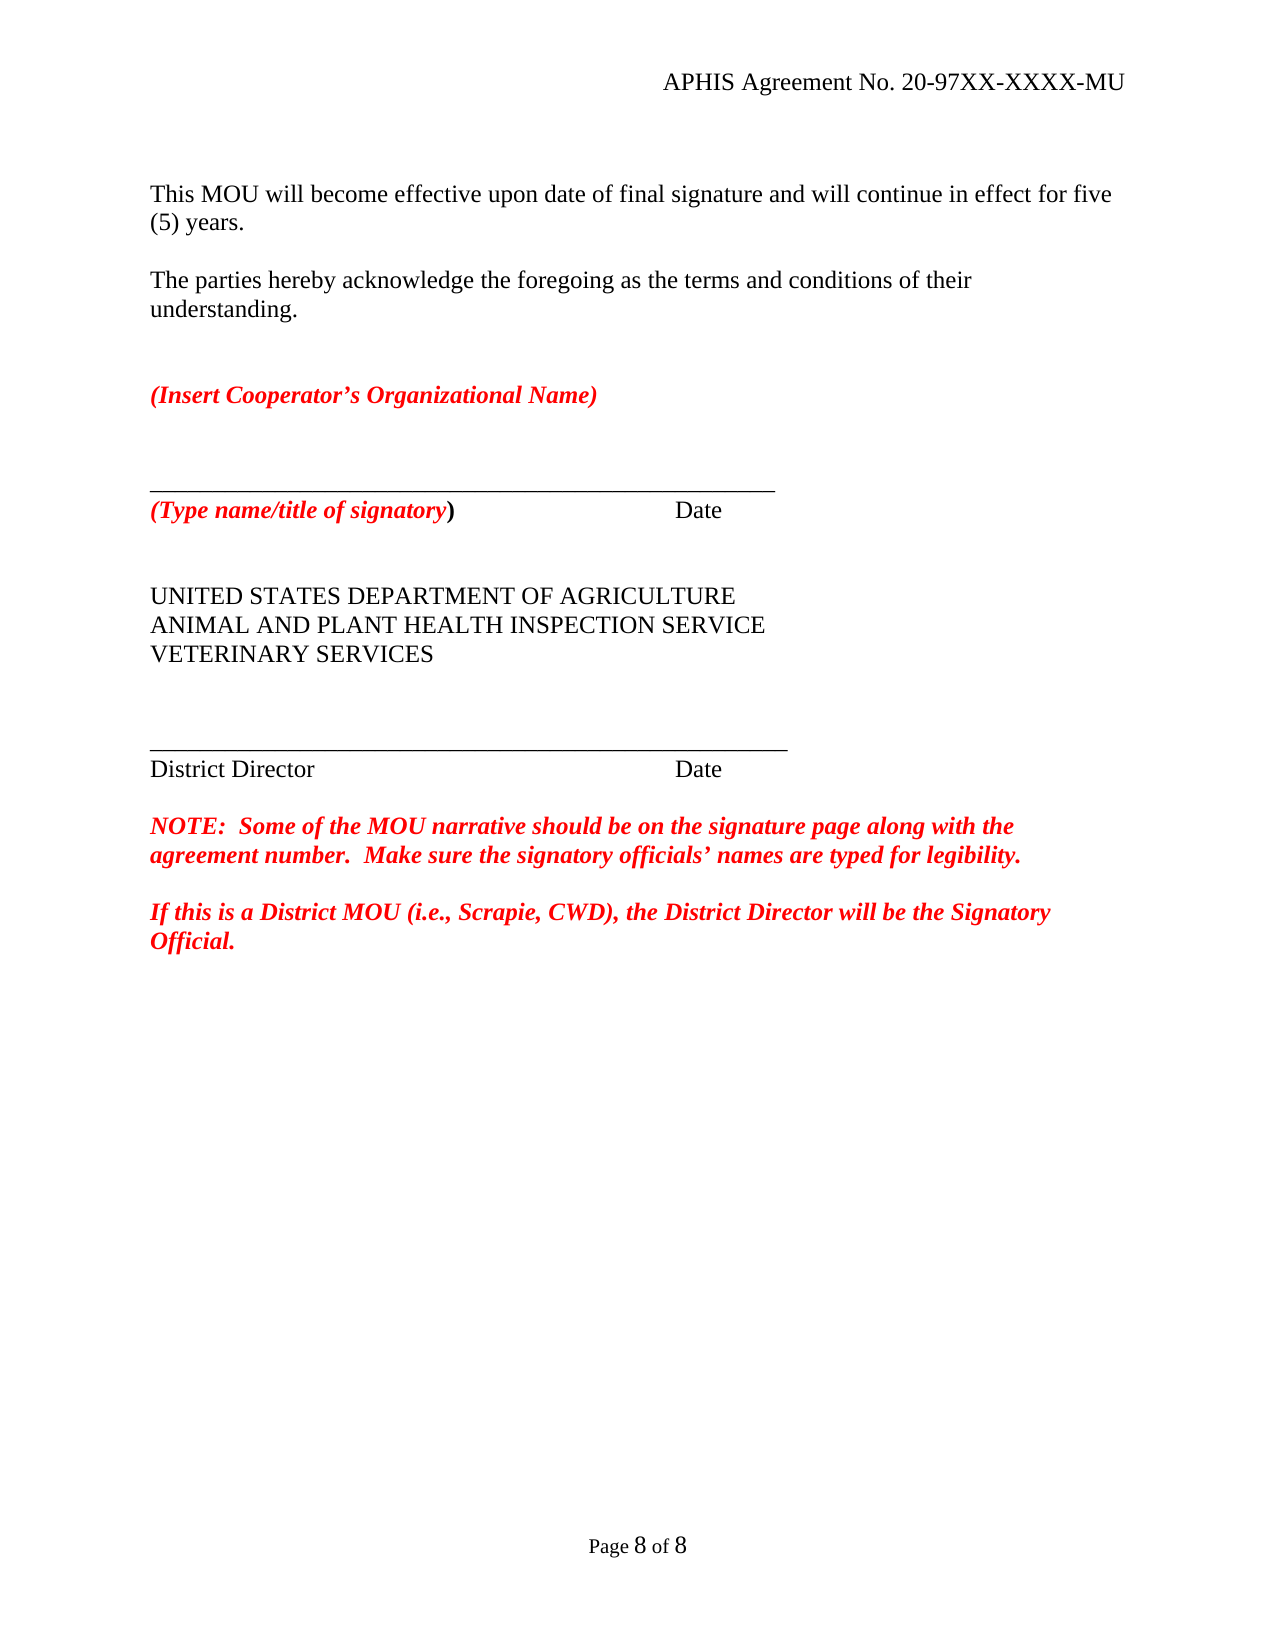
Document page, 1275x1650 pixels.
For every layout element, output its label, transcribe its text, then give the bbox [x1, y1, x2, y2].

text __________________________________________________ [150, 466, 1125, 495]
text ___________________________________________________ [150, 725, 1125, 754]
text (Insert Cooperator’s Organizational Name) [150, 380, 1125, 409]
text The parties hereby acknowledge the foregoing as the terms and conditions of their understanding. [150, 265, 1125, 322]
text NOTE: Some of the MOU narrative should be on the signature page along with the agreement number. Make sure the signatory officials’ names are typed for legibility. [150, 811, 1125, 869]
text (Type name/title of signatory) Date [150, 495, 1125, 524]
text VETERINARY SERVICES [150, 639, 1125, 667]
text UNITED STATES DEPARTMENT OF AGRICULTURE [150, 581, 1125, 610]
text If this is a District MOU (i.e., Scrapie, CWD), the District Director will be the Signatory Official. [150, 897, 1125, 955]
text ANIMAL AND PLANT HEALTH INSPECTION SERVICE [150, 610, 1125, 639]
text District Director Date [150, 754, 1125, 782]
text This MOU will become effective upon date of final signature and will continue in effect for five (5) years. [150, 179, 1125, 236]
